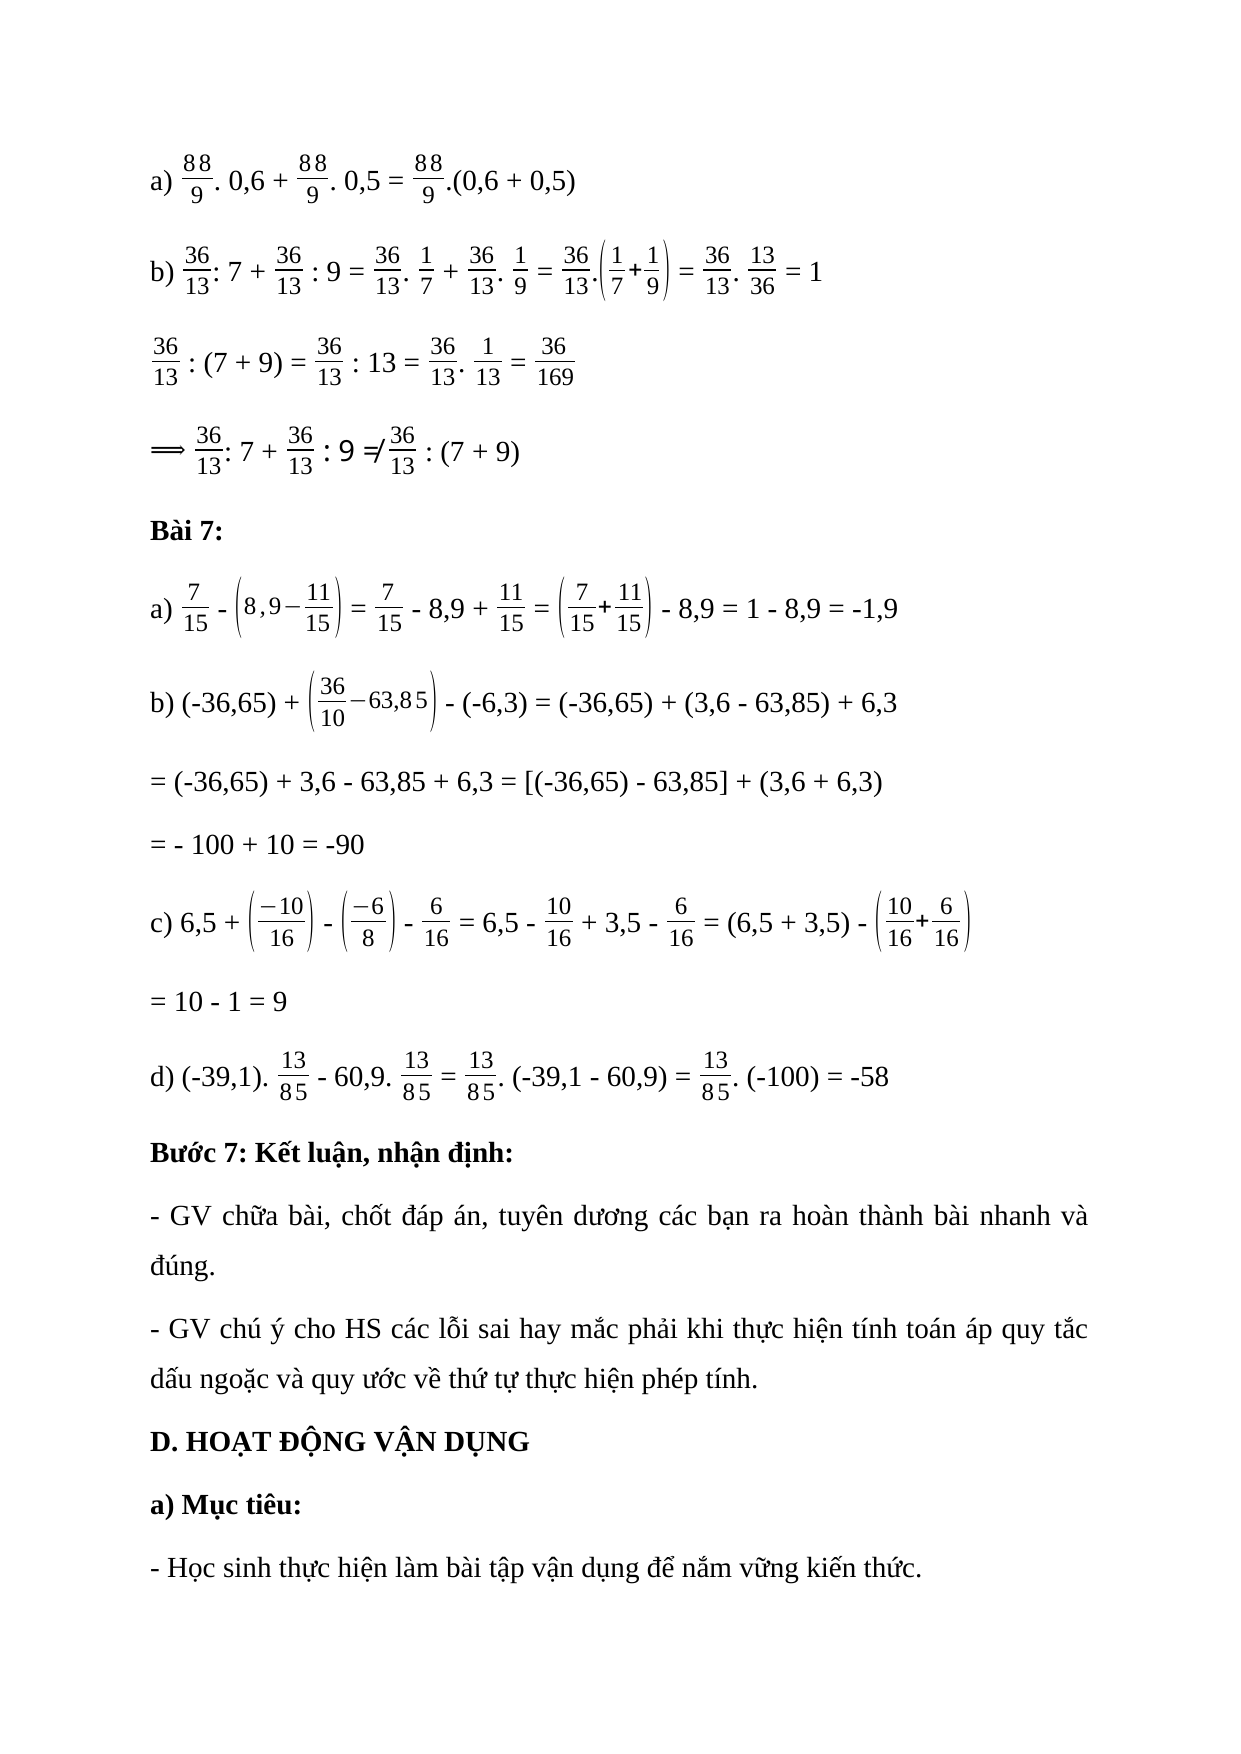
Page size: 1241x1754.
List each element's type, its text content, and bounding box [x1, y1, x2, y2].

text = - 100 + 10 = -90 [150, 827, 1090, 860]
text : 7 + : (7 + 9) [150, 421, 1090, 480]
text c) 6,5 + - - = 6,5 - + 3,5 - = (6,5 + 3,5) - [150, 890, 1090, 955]
text - GV chú ý cho HS các lỗi sai hay mắc phải khi thực hiện tính toán áp quy tắc dấu ngoặc và quy ước về thứ tự thực hiện phép tính. [150, 1311, 1090, 1395]
text - GV chữa bài, chốt đáp án, tuyên dương các bạn ra hoàn thành bài nhanh và đúng. [150, 1198, 1090, 1282]
text a) . 0,6 + . 0,5 = .(0,6 + 0,5) [150, 150, 1090, 209]
text b) : 7 + : 9 = . + . = . = . = 1 [150, 238, 1090, 303]
text b) (-36,65) + - (-6,3) = (-36,65) + (3,6 - 63,85) + 6,3 [150, 670, 1090, 735]
text : (7 + 9) = : 13 = . = [150, 332, 1090, 391]
text a) - = - 8,9 + = - 8,9 = 1 - 8,9 = -1,9 [150, 576, 1090, 641]
text d) (-39,1). - 60,9. = . (-39,1 - 60,9) = . (-100) = -58 [150, 1047, 1090, 1106]
text Bài 7: [150, 513, 1090, 546]
text D. HOẠT ĐỘNG VẬN DỤNG [150, 1424, 1090, 1458]
text = (-36,65) + 3,6 - 63,85 + 6,3 = [(-36,65) - 63,85] + (3,6 + 6,3) [150, 764, 1090, 798]
text a) Mục tiêu: [150, 1487, 1090, 1520]
text - Học sinh thực hiện làm bài tập vận dụng để nắm vững kiến thức. [150, 1550, 1090, 1583]
text Bước 7: Kết luận, nhận định: [150, 1135, 1090, 1168]
text = 10 - 1 = 9 [150, 984, 1090, 1017]
